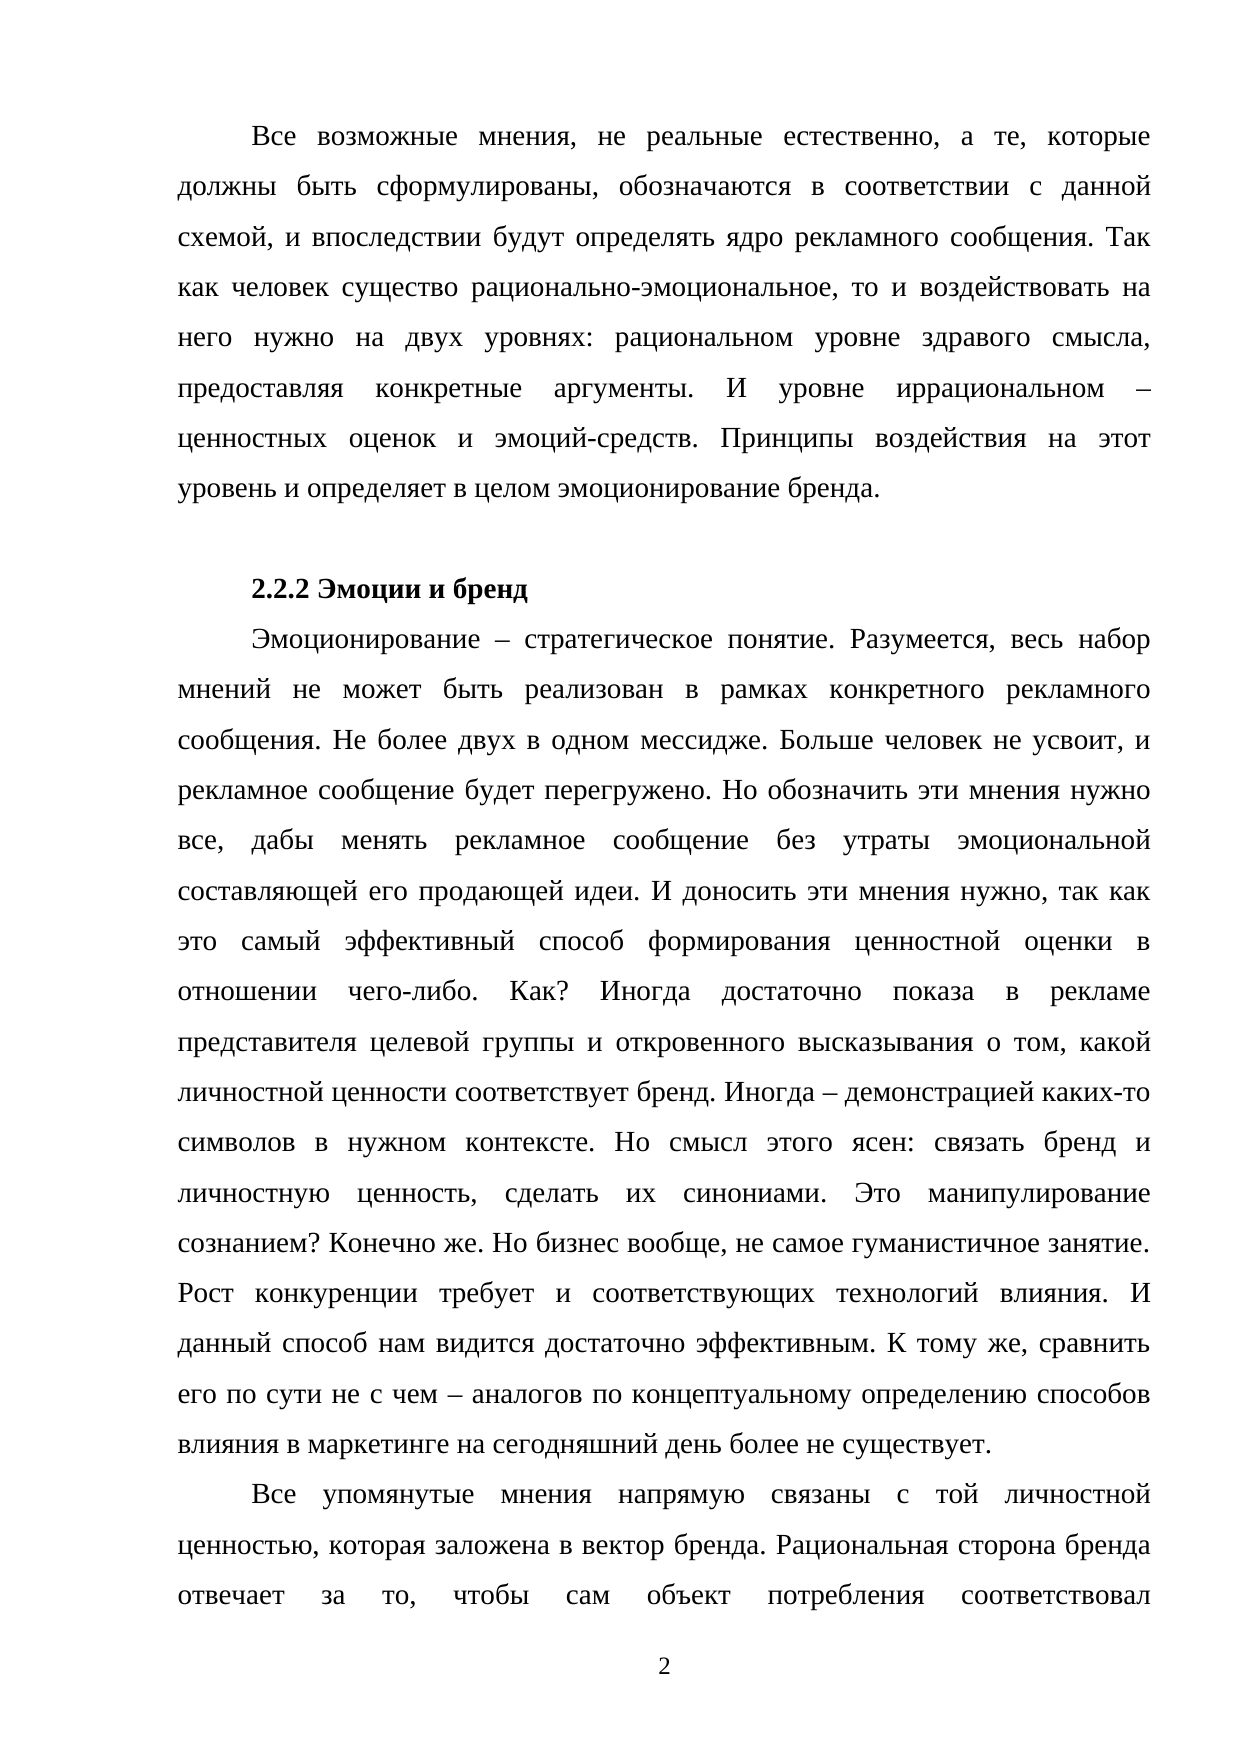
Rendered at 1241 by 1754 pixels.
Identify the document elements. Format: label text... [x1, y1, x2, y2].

text 2.2.2 Эмоции и бренд [177, 571, 1152, 604]
text Эмоционирование – стратегическое понятие. Разумеется, весь набор мнений не может быть реализован в рамках конкретного рекламного сообщения. Не более двух в одном мессидже. Больше человек не усвоит, и рекламное сообщение будет перегружено. Но обозначить эти мнения нужно все, дабы менять рекламное сообщение без утраты эмоциональной составляющей его продающей идеи. И доносить эти мнения нужно, так как это самый эффективный способ формирования ценностной оценки в отношении чего-либо. Как? Иногда достаточно показа в рекламе представителя целевой группы и откровенного высказывания о том, какой личностной ценности соответствует бренд. Иногда – демонстрацией каких-то символов в нужном контексте. Но смысл этого ясен: связать бренд и личностную ценность, сделать их синониами. Это манипулирование сознанием? Конечно же. Но бизнес вообще, не самое гуманистичное занятие. Рост конкуренции требует и соответствующих технологий влияния. И данный способ нам видится достаточно эффективным. К тому же, сравнить его по сути не с чем – аналогов по концептуальному определению способов влияния в маркетинге на сегодняшний день более не существует. [177, 621, 1152, 1460]
text Все возможные мнения, не реальные естественно, а те, которые должны быть сформулированы, обозначаются в соответствии с данной схемой, и впоследствии будут определять ядро рекламного сообщения. Так как человек существо рационально-эмоциональное, то и воздействовать на него нужно на двух уровнях: рациональном уровне здравого смысла, предоставляя конкретные аргументы. И уровне иррациональном – ценностных оценок и эмоций-средств. Принципы воздействия на этот уровень и определяет в целом эмоционирование бренда. [177, 118, 1152, 504]
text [177, 1477, 1152, 1611]
